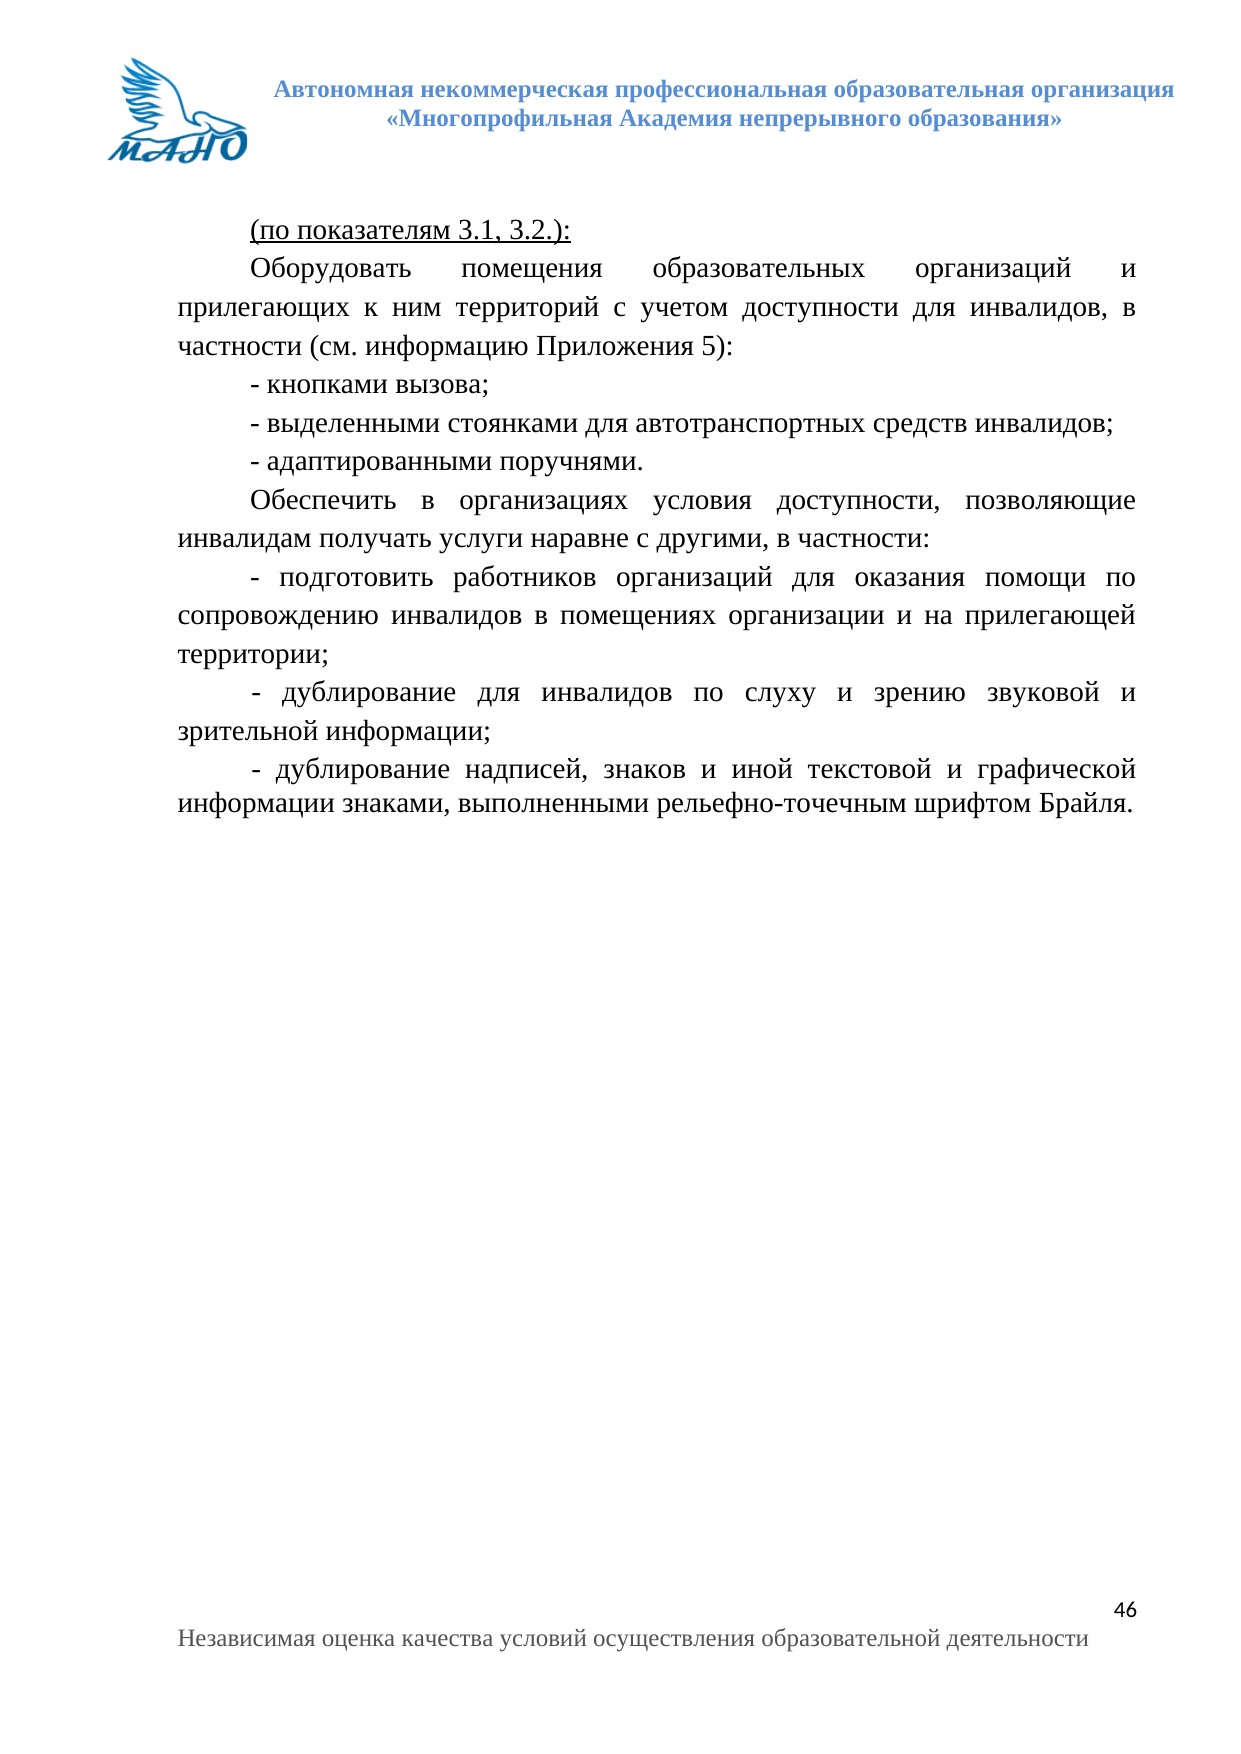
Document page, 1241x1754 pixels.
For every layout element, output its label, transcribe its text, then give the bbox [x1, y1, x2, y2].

picture [106, 57, 248, 164]
text (по показателям 3.1, 3.2.): [177, 212, 1137, 246]
text - дублирование надписей, знаков и иной текстовой и графической информации знаками, выполненными рельефно-точечным шрифтом Брайля. [177, 752, 1137, 819]
text Обеспечить в организациях условия доступности, позволяющие инвалидам получать услуги наравне с другими, в частности: [177, 482, 1137, 554]
text - подготовить работников организаций для оказания помощи по сопровождению инвалидов в помещениях организации и на прилегающей территории; [177, 559, 1137, 669]
text - дублирование для инвалидов по слуху и зрению звуковой и зрительной информации; [177, 674, 1137, 747]
text - кнопками вызова; [177, 366, 1137, 400]
text - адаптированными поручнями. [177, 443, 1137, 477]
text - выделенными стоянками для автотранспортных средств инвалидов; [177, 405, 1137, 438]
text Оборудовать помещения образовательных организаций и прилегающих к ним территорий с учетом доступности для инвалидов, в частности (см. информацию Приложения 5): [177, 251, 1137, 361]
